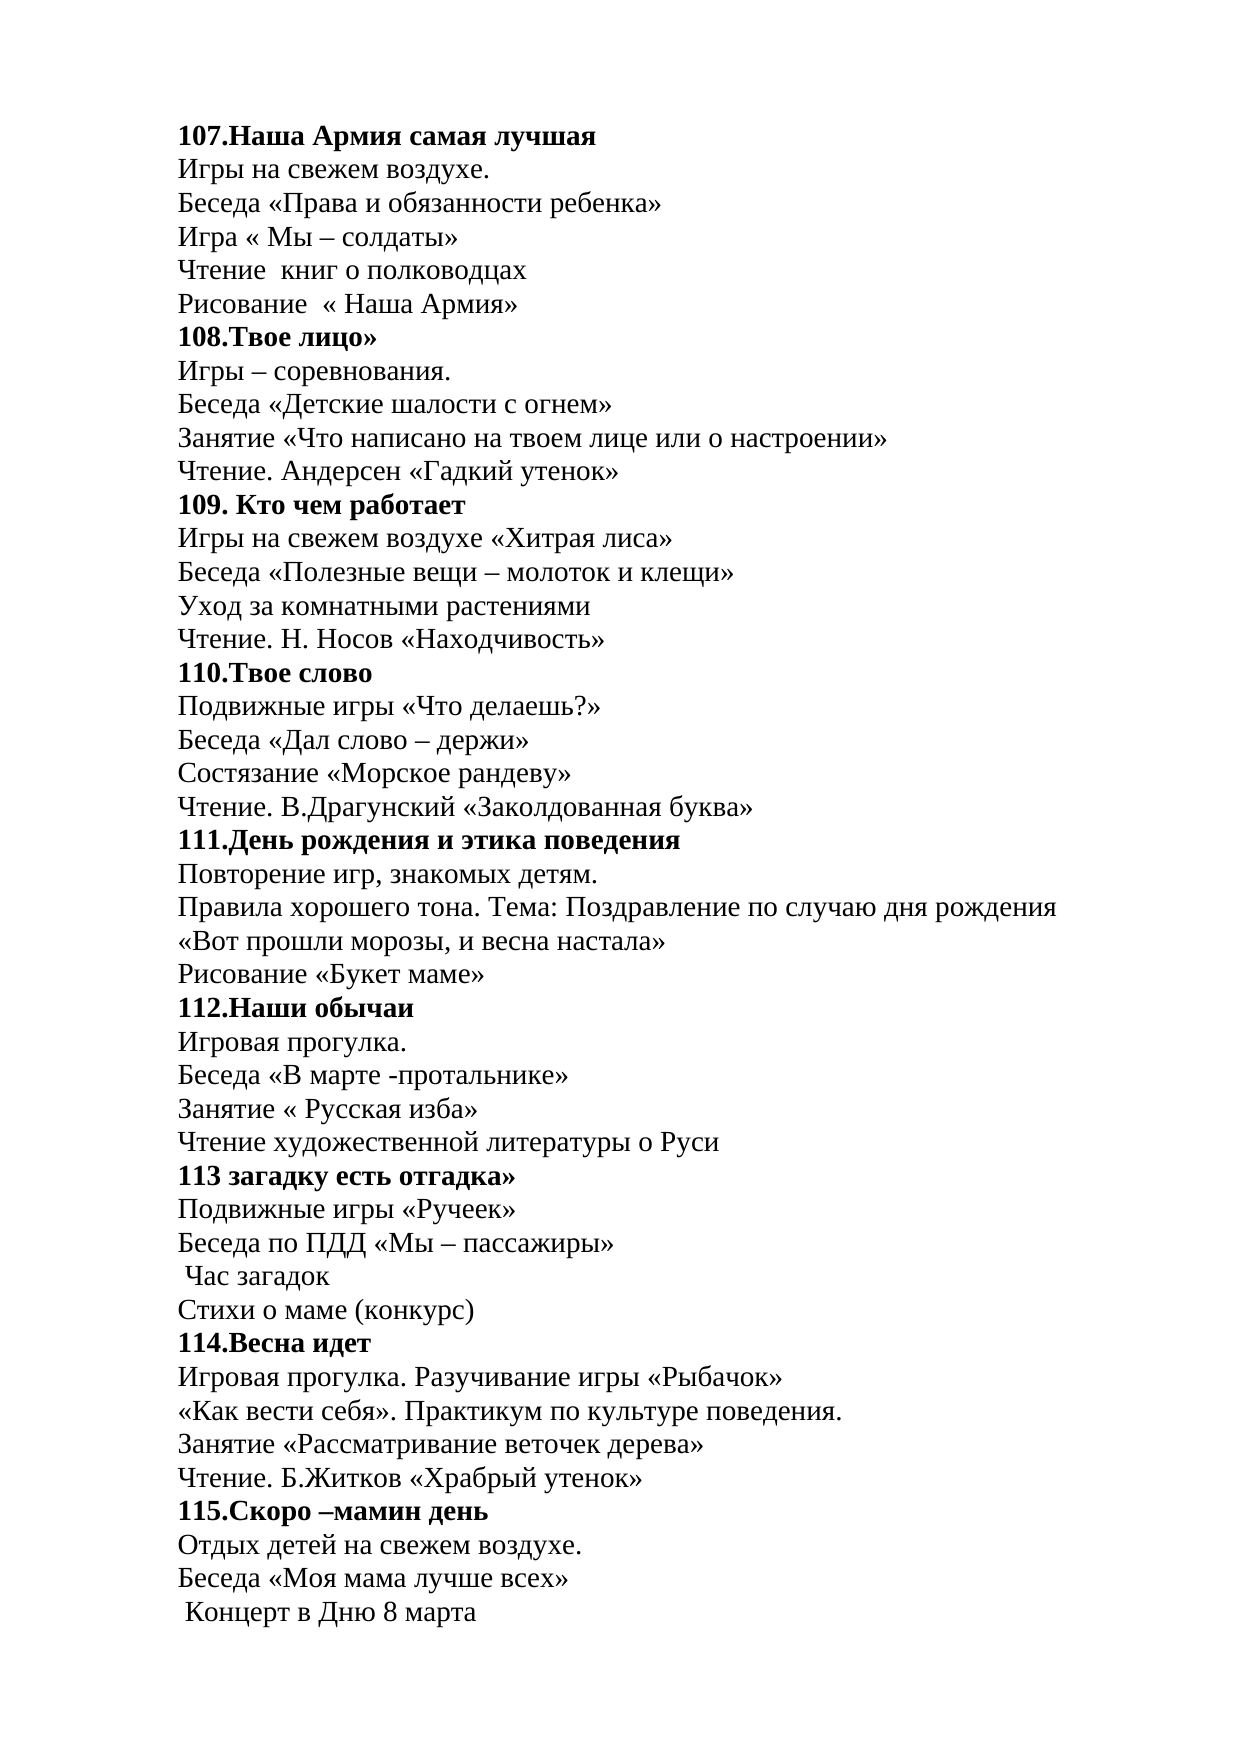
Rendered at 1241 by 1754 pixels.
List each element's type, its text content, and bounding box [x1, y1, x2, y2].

text 115.Скоро –мамин день [177, 1493, 1152, 1527]
text Занятие «Что написано на твоем лице или о настроении» [177, 420, 1152, 453]
text Беседа «Дал слово – держи» [177, 722, 1152, 755]
text Игры на свежем воздухе «Хитрая лиса» [177, 521, 1152, 554]
text Чтение художественной литературы о Руси [177, 1124, 1152, 1158]
text Беседа «Детские шалости с огнем» [177, 386, 1152, 420]
text Подвижные игры «Что делаешь?» [177, 688, 1152, 722]
text «Как вести себя». Практикум по культуре поведения. [177, 1393, 1152, 1426]
text Подвижные игры «Ручеек» [177, 1191, 1152, 1225]
text Занятие «Рассматривание веточек дерева» [177, 1426, 1152, 1460]
text Уход за комнатными растениями [177, 588, 1152, 621]
text Беседа «В марте -протальнике» [177, 1057, 1152, 1091]
text Игры – соревнования. [177, 353, 1152, 386]
text Стихи о маме (конкурс) [177, 1292, 1152, 1326]
text Рисование «Букет маме» [177, 957, 1152, 990]
text Чтение. Андерсен «Гадкий утенок» [177, 453, 1152, 487]
text Чтение. Н. Носов «Находчивость» [177, 621, 1152, 655]
text Игры на свежем воздухе. [177, 152, 1152, 185]
text Рисование « Наша Армия» [177, 286, 1152, 319]
text 114.Весна идет [177, 1326, 1152, 1359]
text 110.Твое слово [177, 655, 1152, 688]
text Час загадок [177, 1258, 1152, 1292]
text 113 загадку есть отгадка» [177, 1158, 1152, 1191]
text Занятие « Русская изба» [177, 1091, 1152, 1124]
text Чтение книг о полководцах [177, 252, 1152, 286]
text Концерт в Дню 8 марта [177, 1594, 1152, 1627]
text Беседа «Моя мама лучше всех» [177, 1560, 1152, 1594]
text 111.День рождения и этика поведения [177, 822, 1152, 856]
text Состязание «Морское рандеву» [177, 755, 1152, 789]
text Правила хорошего тона. Тема: Поздравление по случаю дня рождения [177, 889, 1152, 923]
text Беседа «Полезные вещи – молоток и клещи» [177, 554, 1152, 588]
text Чтение. В.Драгунский «Заколдованная буква» [177, 789, 1152, 822]
text Повторение игр, знакомых детям. [177, 856, 1152, 889]
text 112.Наши обычаи [177, 990, 1152, 1024]
text 108.Твое лицо» [177, 319, 1152, 353]
text 109. Кто чем работает [177, 487, 1152, 521]
text «Вот прошли морозы, и весна настала» [177, 923, 1152, 957]
text Игра « Мы – солдаты» [177, 219, 1152, 252]
text Отдых детей на свежем воздухе. [177, 1527, 1152, 1560]
text Чтение. Б.Житков «Храбрый утенок» [177, 1460, 1152, 1493]
text 107.Наша Армия самая лучшая [177, 118, 1152, 152]
text Беседа по ПДД «Мы – пассажиры» [177, 1225, 1152, 1258]
text Игровая прогулка. Разучивание игры «Рыбачок» [177, 1359, 1152, 1393]
text Игровая прогулка. [177, 1024, 1152, 1057]
text Беседа «Права и обязанности ребенка» [177, 185, 1152, 219]
